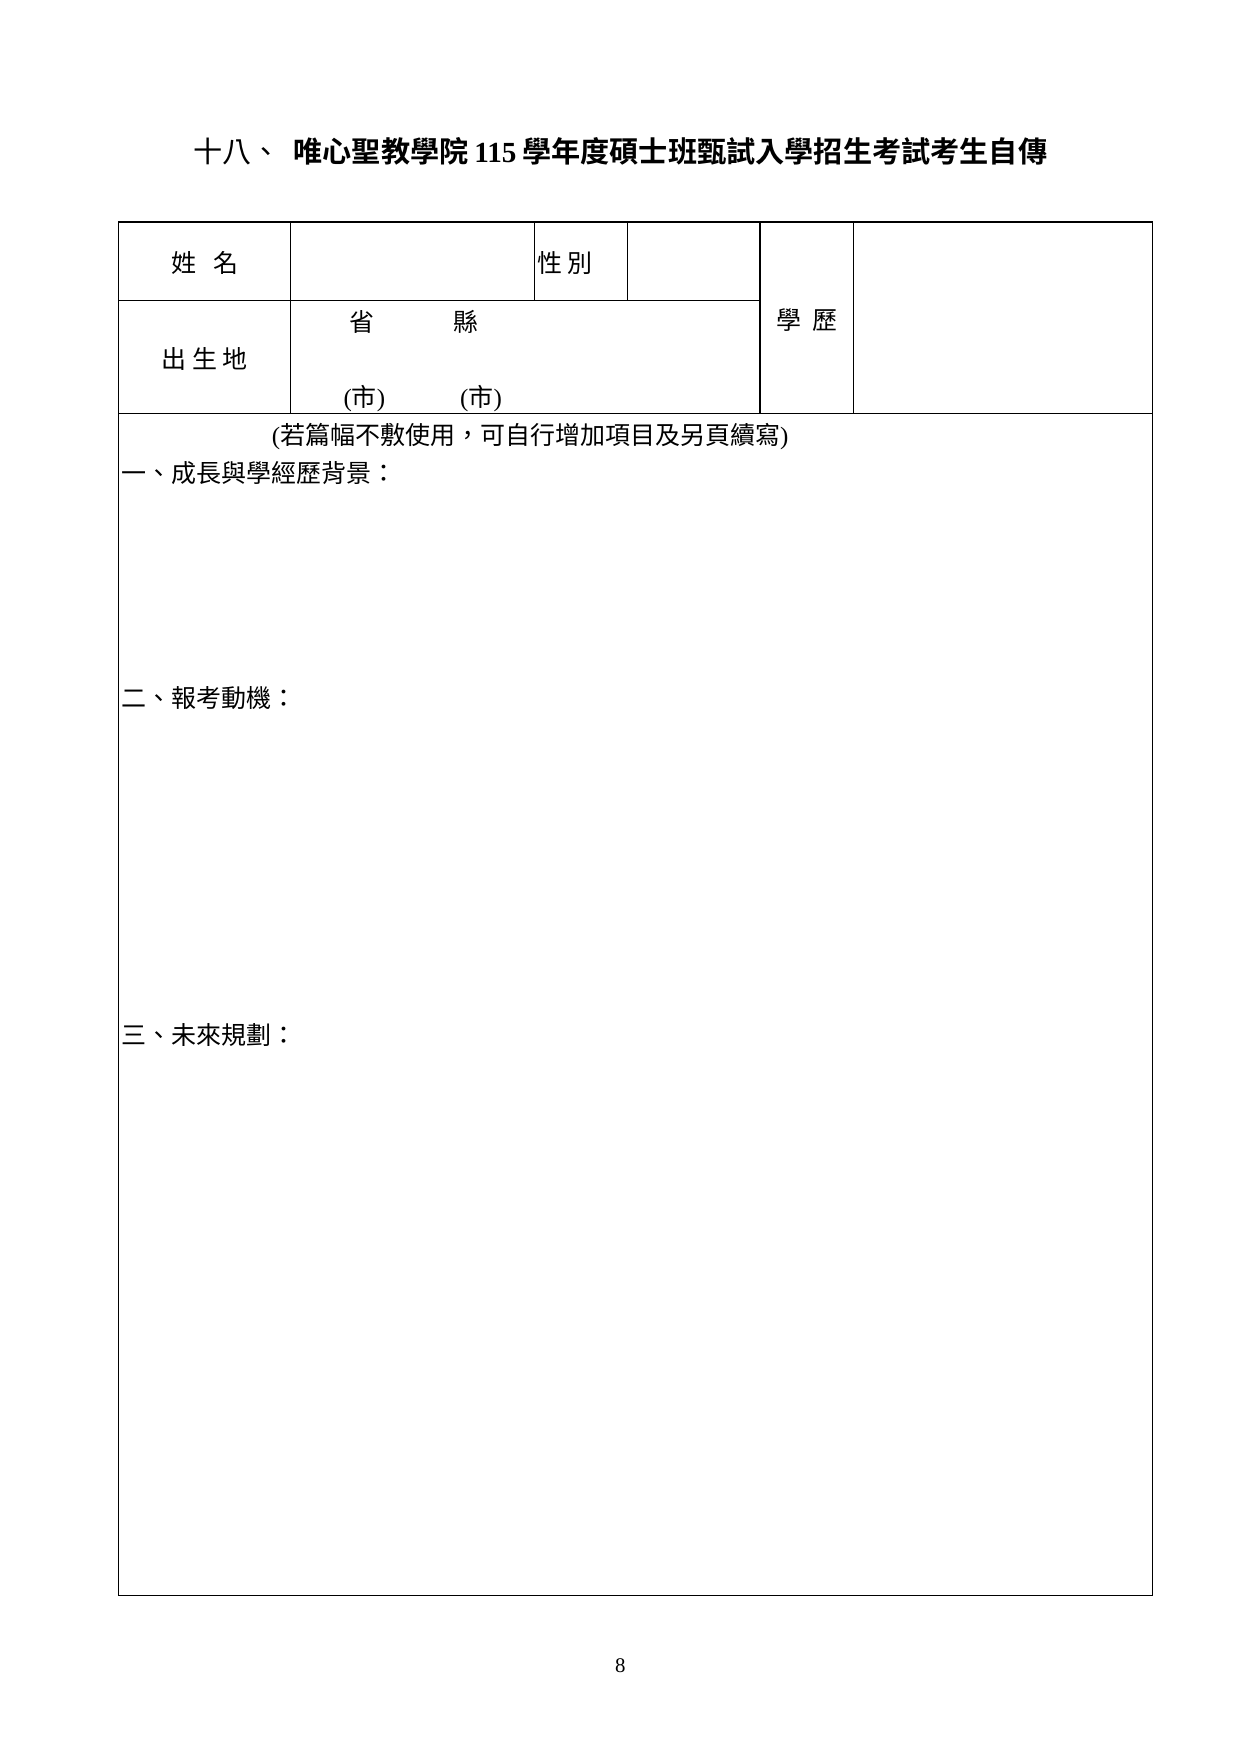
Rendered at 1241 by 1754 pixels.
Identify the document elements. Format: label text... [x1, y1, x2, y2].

list 唯心聖教學院115學年度碩士班甄試入學招生考試考生自傳 [118, 127, 1122, 221]
table_cell (若篇幅不敷使用，可自行增加項目及另頁續寫) 一、成長與學經歷背景： 二、報考動機： 三、未來規劃： [119, 414, 1152, 1594]
table_header 姓 名 [119, 223, 290, 300]
table_header 性 別 [535, 223, 627, 300]
table_header [854, 223, 1152, 413]
table_cell 出 生 地 [119, 301, 290, 413]
table_header 學 歷 [761, 223, 853, 413]
table_header [291, 223, 534, 300]
table_cell 省 縣 (市) (市) [291, 301, 759, 413]
table_header [628, 223, 759, 300]
